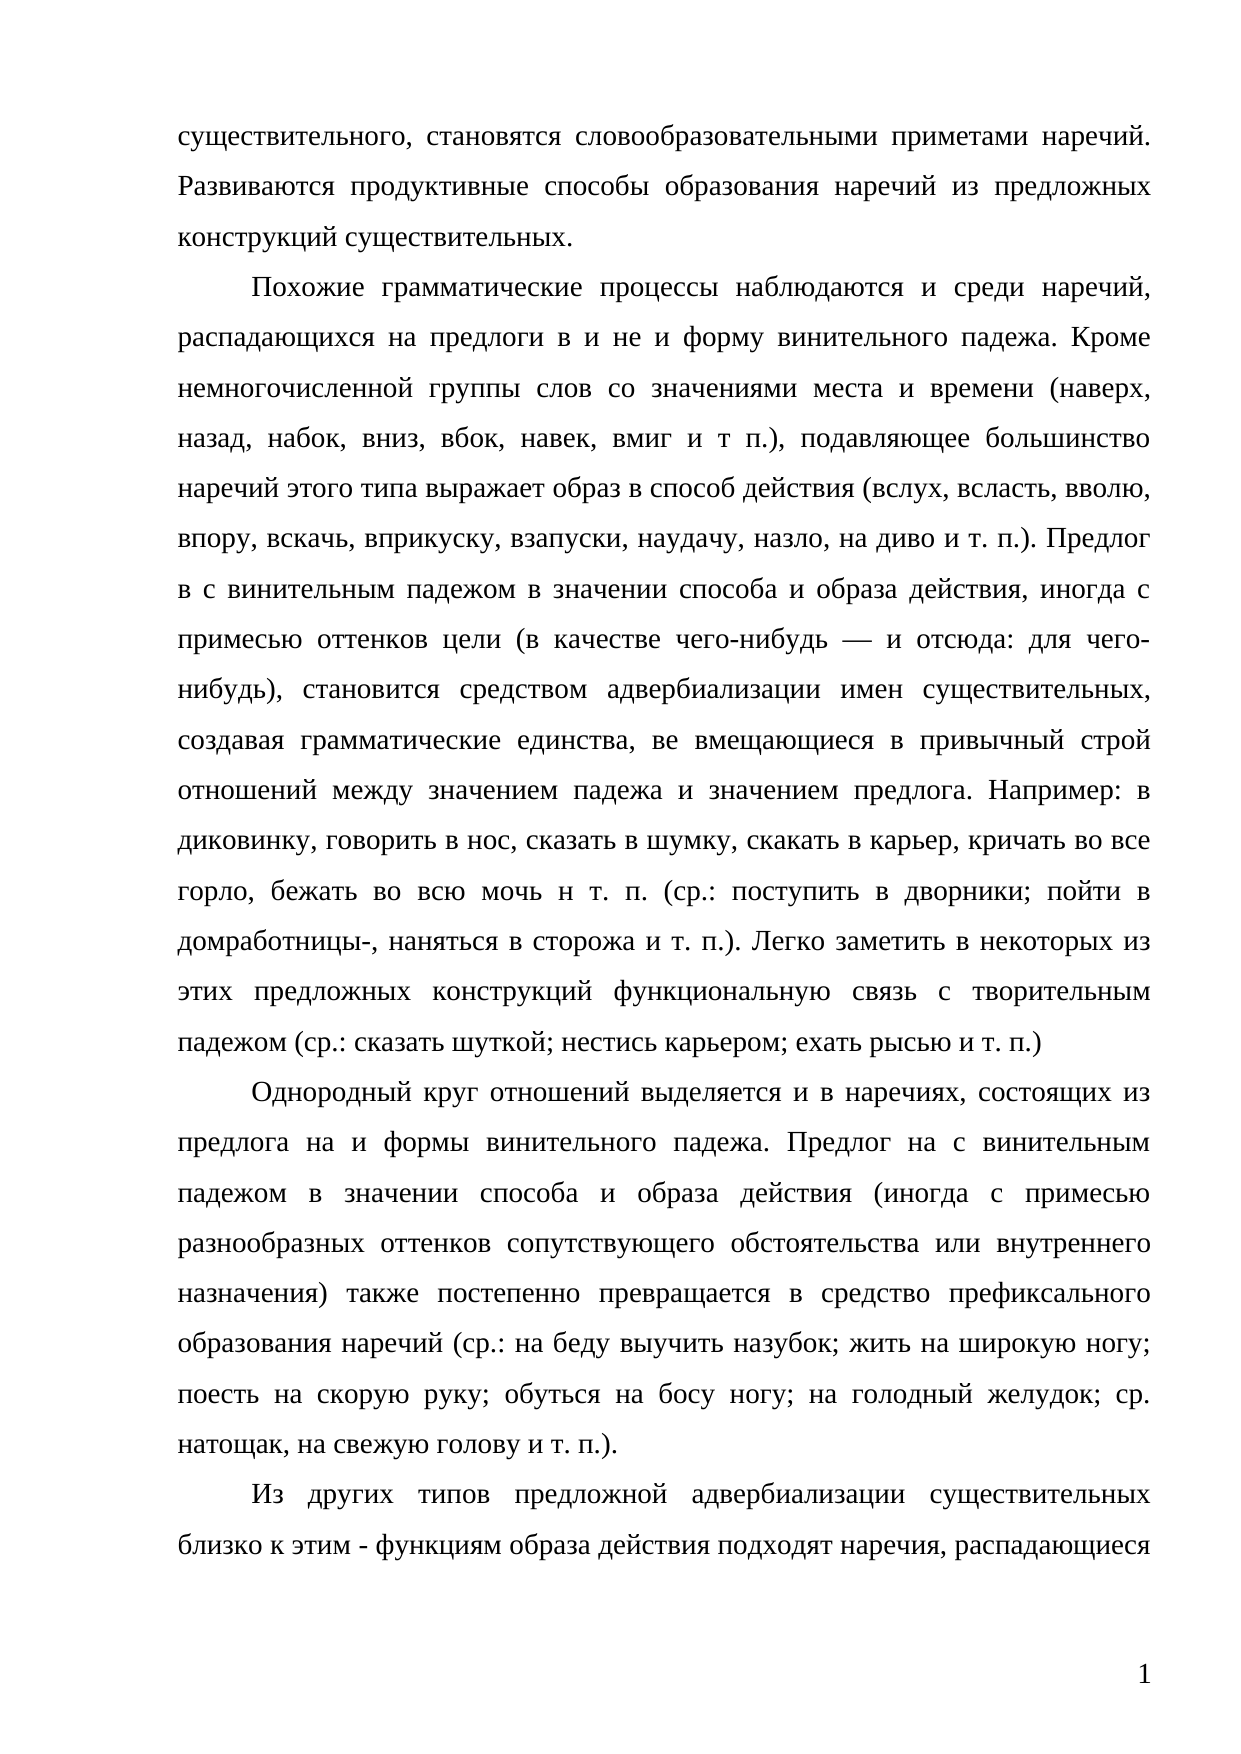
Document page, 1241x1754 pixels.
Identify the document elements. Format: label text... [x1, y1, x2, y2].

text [177, 1477, 1152, 1560]
text Однородный круг отношений выделяется и в наречиях, состоящих из предлога на и формы винительного падежа. Предлог на с винительным падежом в значении способа и образа действия (иногда с примесью разнообразных оттенков сопутствующего обстоятельства или внутреннего назначения) также постепенно превращается в средство префиксального образования наречий (ср.: на беду выучить назубок; жить на широкую ногу; поесть на скорую руку; обуться на босу ногу; на голодный желудок; ср. натощак, на свежую голову и т. п.). [177, 1074, 1152, 1460]
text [177, 118, 1152, 252]
text Похожие грамматические процессы наблюдаются и среди наречий, распадающихся на предлоги в и не и форму винительного падежа. Кроме немногочисленной группы слов со значениями места и времени (наверх, назад, набок, вниз, вбок, навек, вмиг и т п.), подавляющее большинство наречий этого типа выражает образ в способ действия (вслух, всласть, вволю, впору, вскачь, вприкуску, взапуски, наудачу, назло, на диво и т. п.). Предлог в с винительным падежом в значении способа и образа действия, иногда с примесью оттенков цели (в качестве чего-нибудь — и отсюда: для чего-нибудь), становится средством адвербиализации имен существительных, создавая грамматические единства, ве вмещающиеся в привычный строй отношений между значением падежа и значением предлога. Например: в диковинку, говорить в нос, сказать в шумку, скакать в карьер, кричать во все горло, бежать во всю мочь н т. п. (ср.: поступить в дворники; пойти в домработницы-, наняться в сторожа и т. п.). Легко заметить в некоторых из этих предложных конструкций функциональную связь с творительным падежом (ср.: сказать шуткой; нестись карьером; ехать рысью и т. п.) [177, 269, 1152, 1057]
